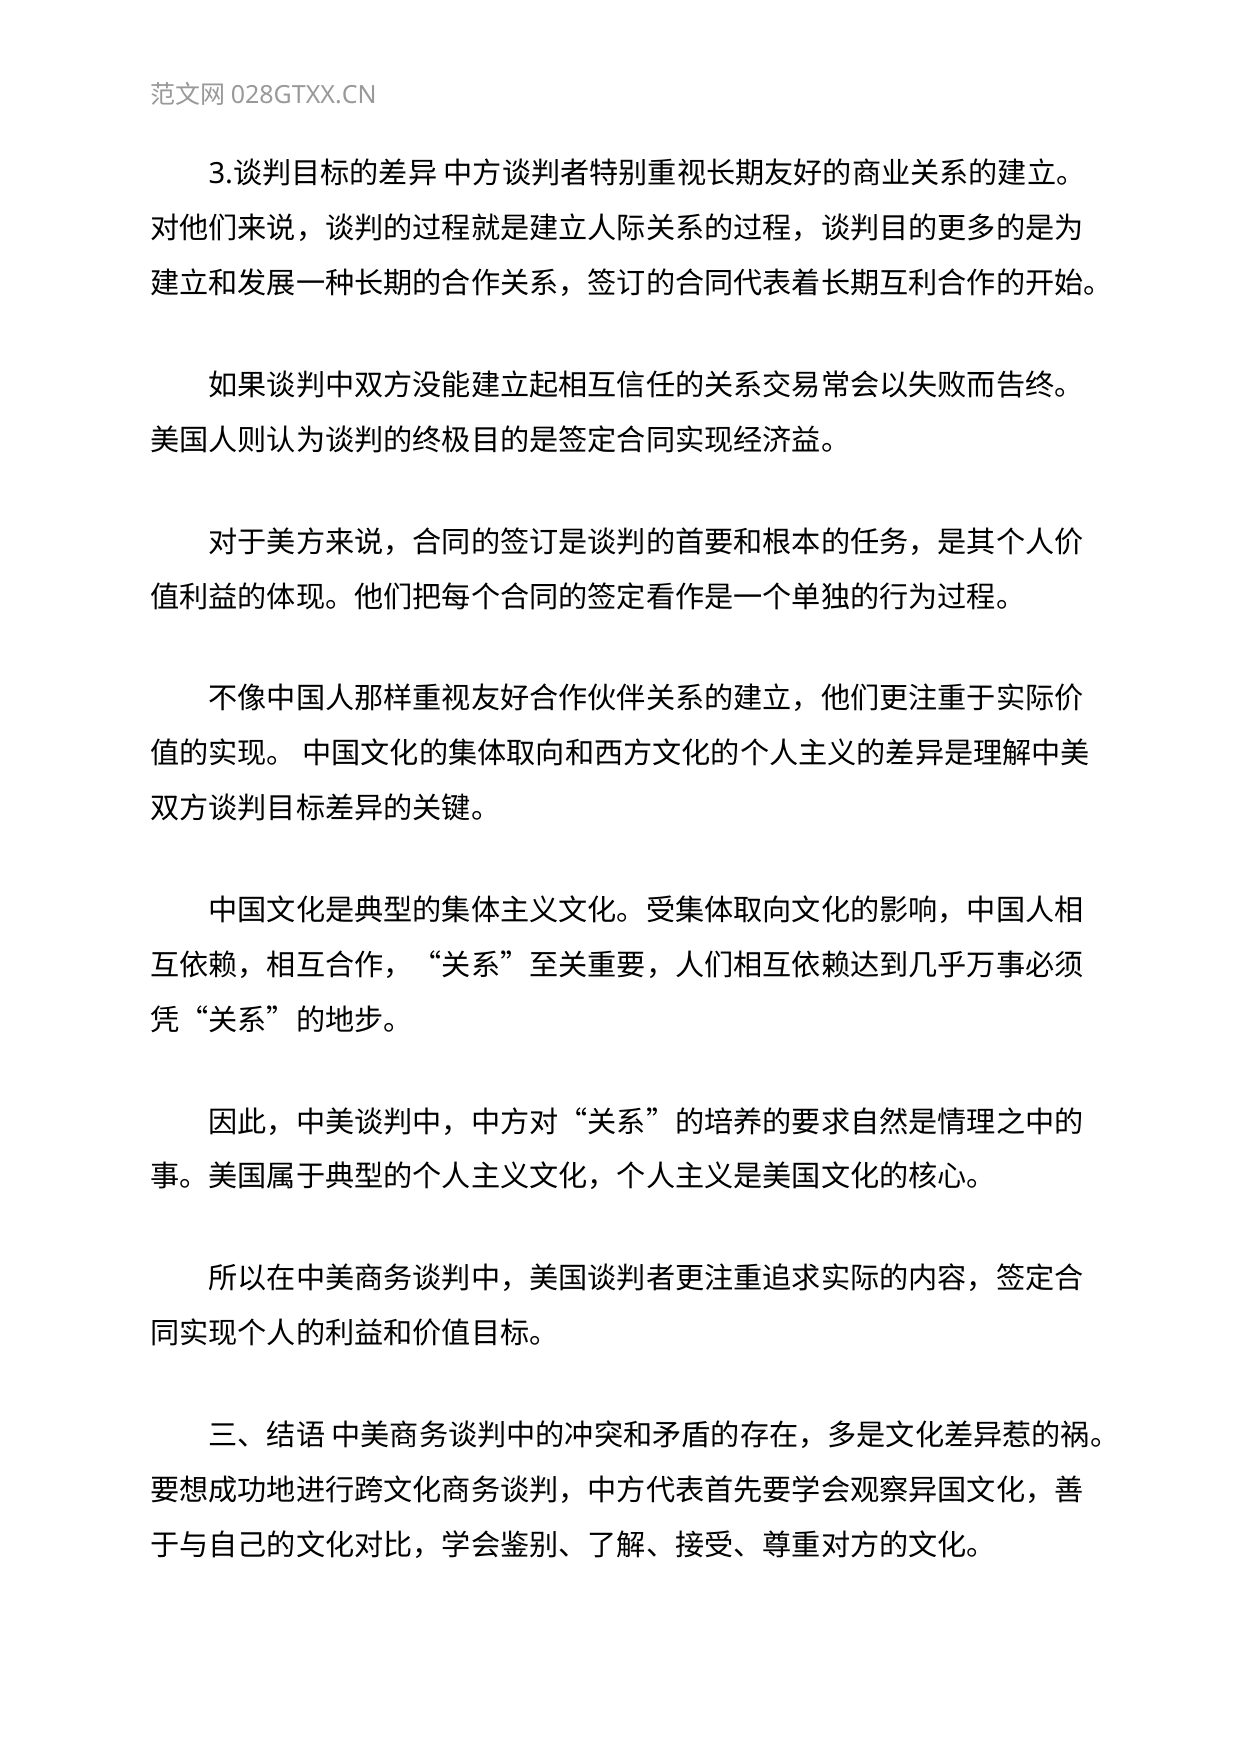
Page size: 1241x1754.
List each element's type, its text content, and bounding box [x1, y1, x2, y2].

text 因此，中美谈判中，中方对“关系”的培养的要求自然是情理之中的事。美国属于典型的个人主义文化，个人主义是美国文化的核心。 [150, 1098, 1090, 1195]
text 对于美方来说，合同的签订是谈判的首要和根本的任务，是其个人价值利益的体现。他们把每个合同的签定看作是一个单独的行为过程。 [150, 518, 1090, 616]
text 不像中国人那样重视友好合作伙伴关系的建立，他们更注重于实际价值的实现。 中国文化的集体取向和西方文化的个人主义的差异是理解中美双方谈判目标差异的关键。 [150, 675, 1090, 827]
text 三、结语 中美商务谈判中的冲突和矛盾的存在，多是文化差异惹的祸。要想成功地进行跨文化商务谈判，中方代表首先要学会观察异国文化，善于与自己的文化对比，学会鉴别、了解、接受、尊重对方的文化。 [150, 1411, 1090, 1563]
text 如果谈判中双方没能建立起相互信任的关系交易常会以失败而告终。美国人则认为谈判的终极目的是签定合同实现经济益。 [150, 362, 1090, 459]
text 3.谈判目标的差异 中方谈判者特别重视长期友好的商业关系的建立。对他们来说，谈判的过程就是建立人际关系的过程，谈判目的更多的是为建立和发展一种长期的合作关系，签订的合同代表着长期互利合作的开始。 [150, 150, 1090, 302]
text 中国文化是典型的集体主义文化。受集体取向文化的影响，中国人相互依赖，相互合作，“关系”至关重要，人们相互依赖达到几乎万事必须凭“关系”的地步。 [150, 887, 1090, 1039]
text 所以在中美商务谈判中，美国谈判者更注重追求实际的内容，签定合同实现个人的利益和价值目标。 [150, 1255, 1090, 1352]
